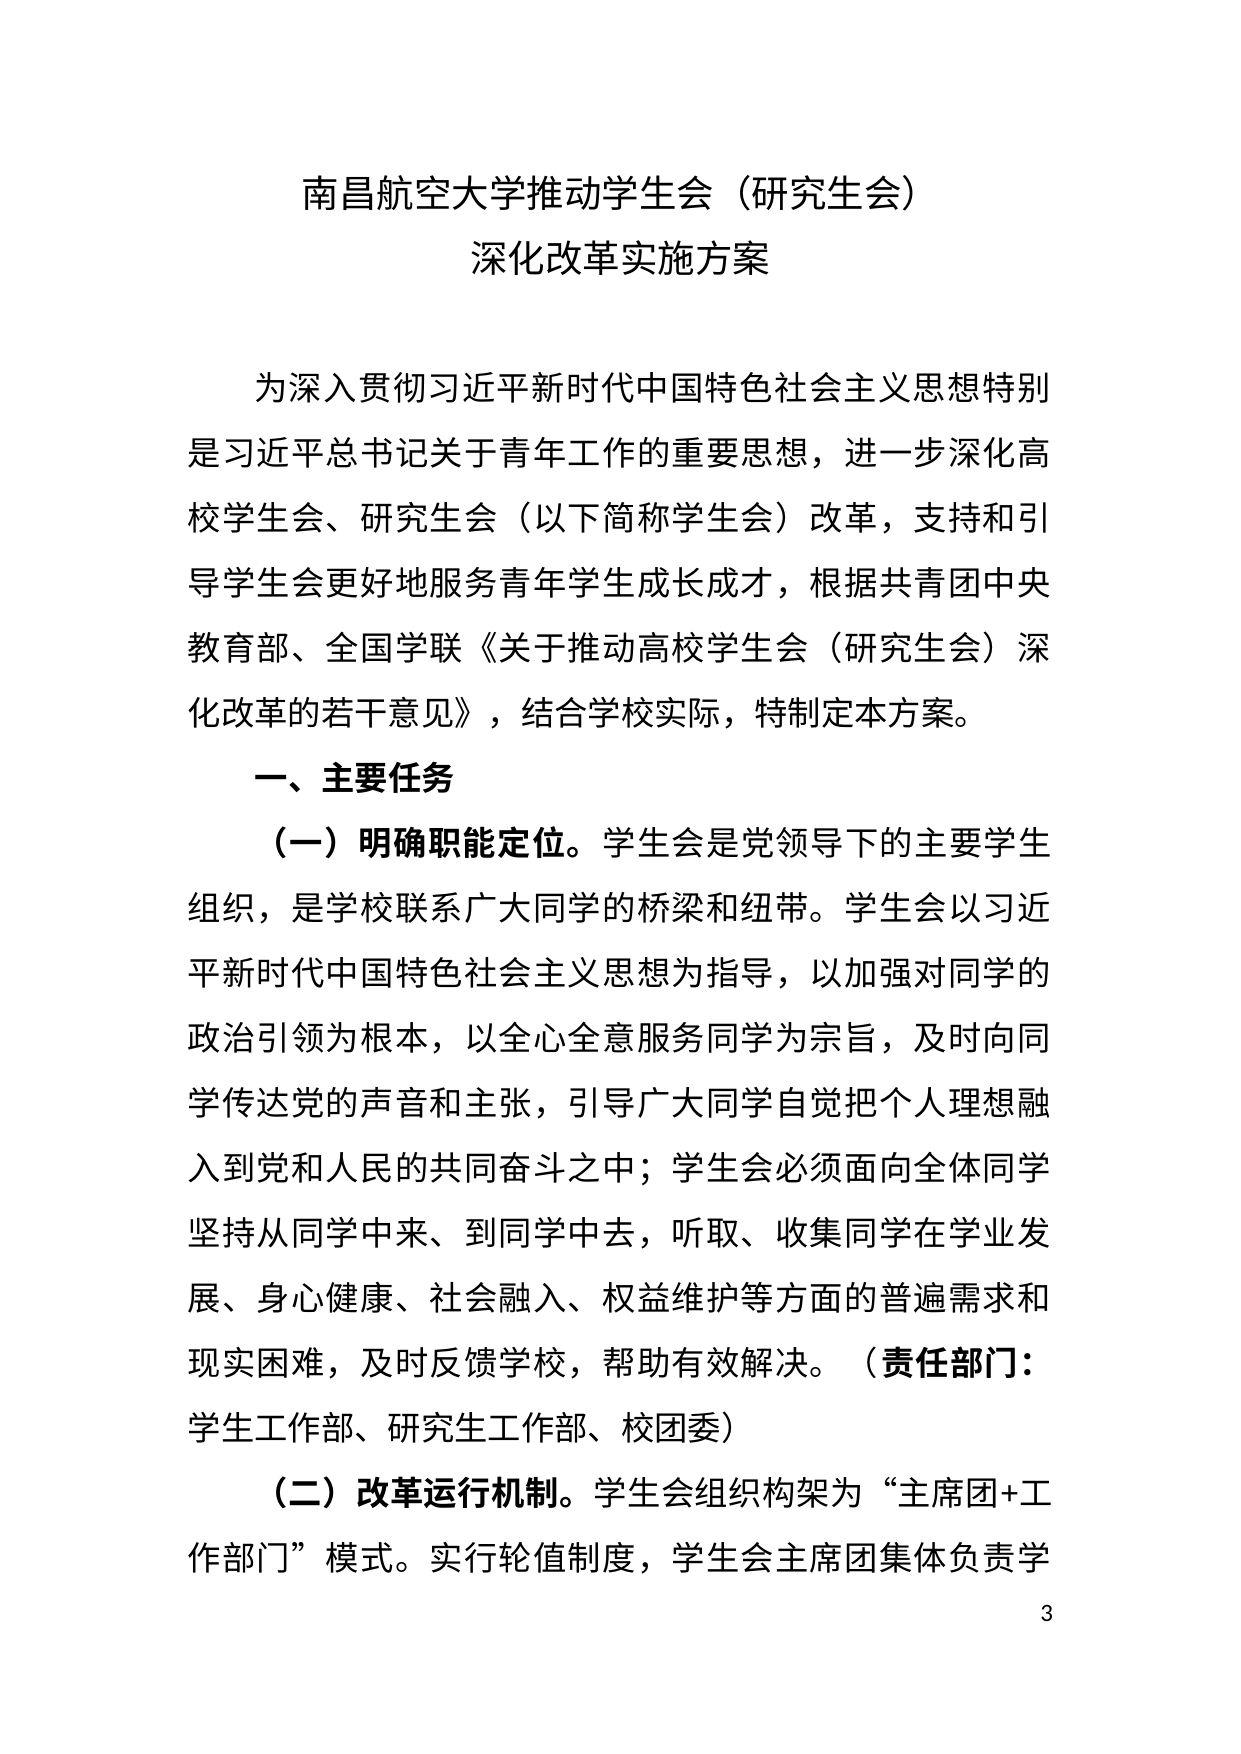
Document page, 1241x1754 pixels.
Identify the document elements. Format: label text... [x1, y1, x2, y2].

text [187, 1458, 1053, 1588]
text 深化改革实施方案 [187, 223, 1053, 288]
text 一、主要任务 [187, 743, 1053, 808]
text 南昌航空大学推动学生会（研究生会） [187, 158, 1053, 223]
text 为深入贯彻习近平新时代中国特色社会主义思想特别是习近平总书记关于青年工作的重要思想，进一步深化高校学生会、研究生会（以下简称学生会）改革，支持和引导学生会更好地服务青年学生成长成才，根据共青团中央、教育部、全国学联《关于推动高校学生会（研究生会）深化改革的若干意见》，结合学校实际，特制定本方案。 [187, 353, 1053, 743]
text （一）明确职能定位。学生会是党领导下的主要学生组织，是学校联系广大同学的桥梁和纽带。学生会以习近平新时代中国特色社会主义思想为指导，以加强对同学的政治引领为根本，以全心全意服务同学为宗旨，及时向同学传达党的声音和主张，引导广大同学自觉把个人理想融入到党和人民的共同奋斗之中；学生会必须面向全体同学，坚持从同学中来、到同学中去，听取、收集同学在学业发展、身心健康、社会融入、权益维护等方面的普遍需求和现实困难，及时反馈学校，帮助有效解决。（责任部门：学生工作部、研究生工作部、校团委） [187, 808, 1053, 1458]
